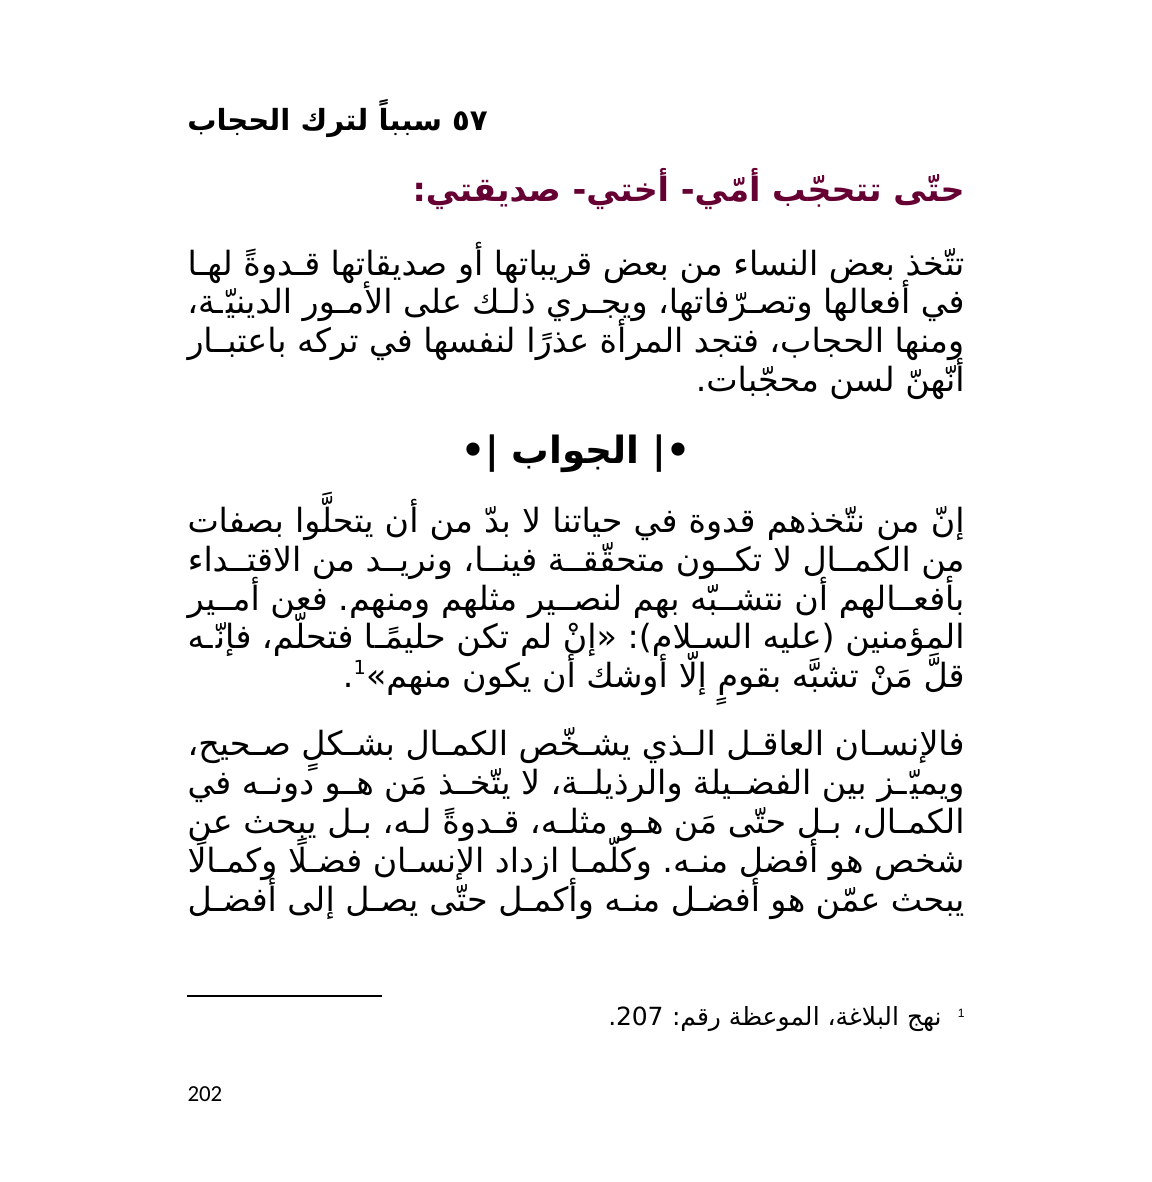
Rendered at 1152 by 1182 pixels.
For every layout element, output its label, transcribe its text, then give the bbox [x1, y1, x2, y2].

text تتّخذ بعض النساء من بعض قريباتها أو صديقاتها قدوةً لها في أفعالها وتصرّفاتها، ويجري ذلك على الأمور الدينيّة، ومنها الحجاب، فتجد المرأة عذرًا لنفسها في تركه باعتبار أنّهنّ لسن محجّبات. [187, 244, 964, 399]
subtitle حتّى تتحجّب أمّي- أختي- صديقتي: [187, 170, 964, 209]
text •| الجواب |• [187, 429, 964, 472]
text إنّ من نتّخذهم قدوة في حياتنا لا بدّ من أن يتحلَّوا بصفات من الكمال لا تكون متحقّقة فينا، ونريد من الاقتداء بأفعالهم أن نتشبّه بهم لنصير مثلهم ومنهم. فعن أمير المؤمنين (عليه السلام): «إنْ لم تكن حليمًا فتحلّم، فإنّه قلَّ مَنْ تشبَّه بقومٍ إلّا أوشك أن يكون منهم». [187, 501, 964, 696]
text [187, 725, 964, 919]
